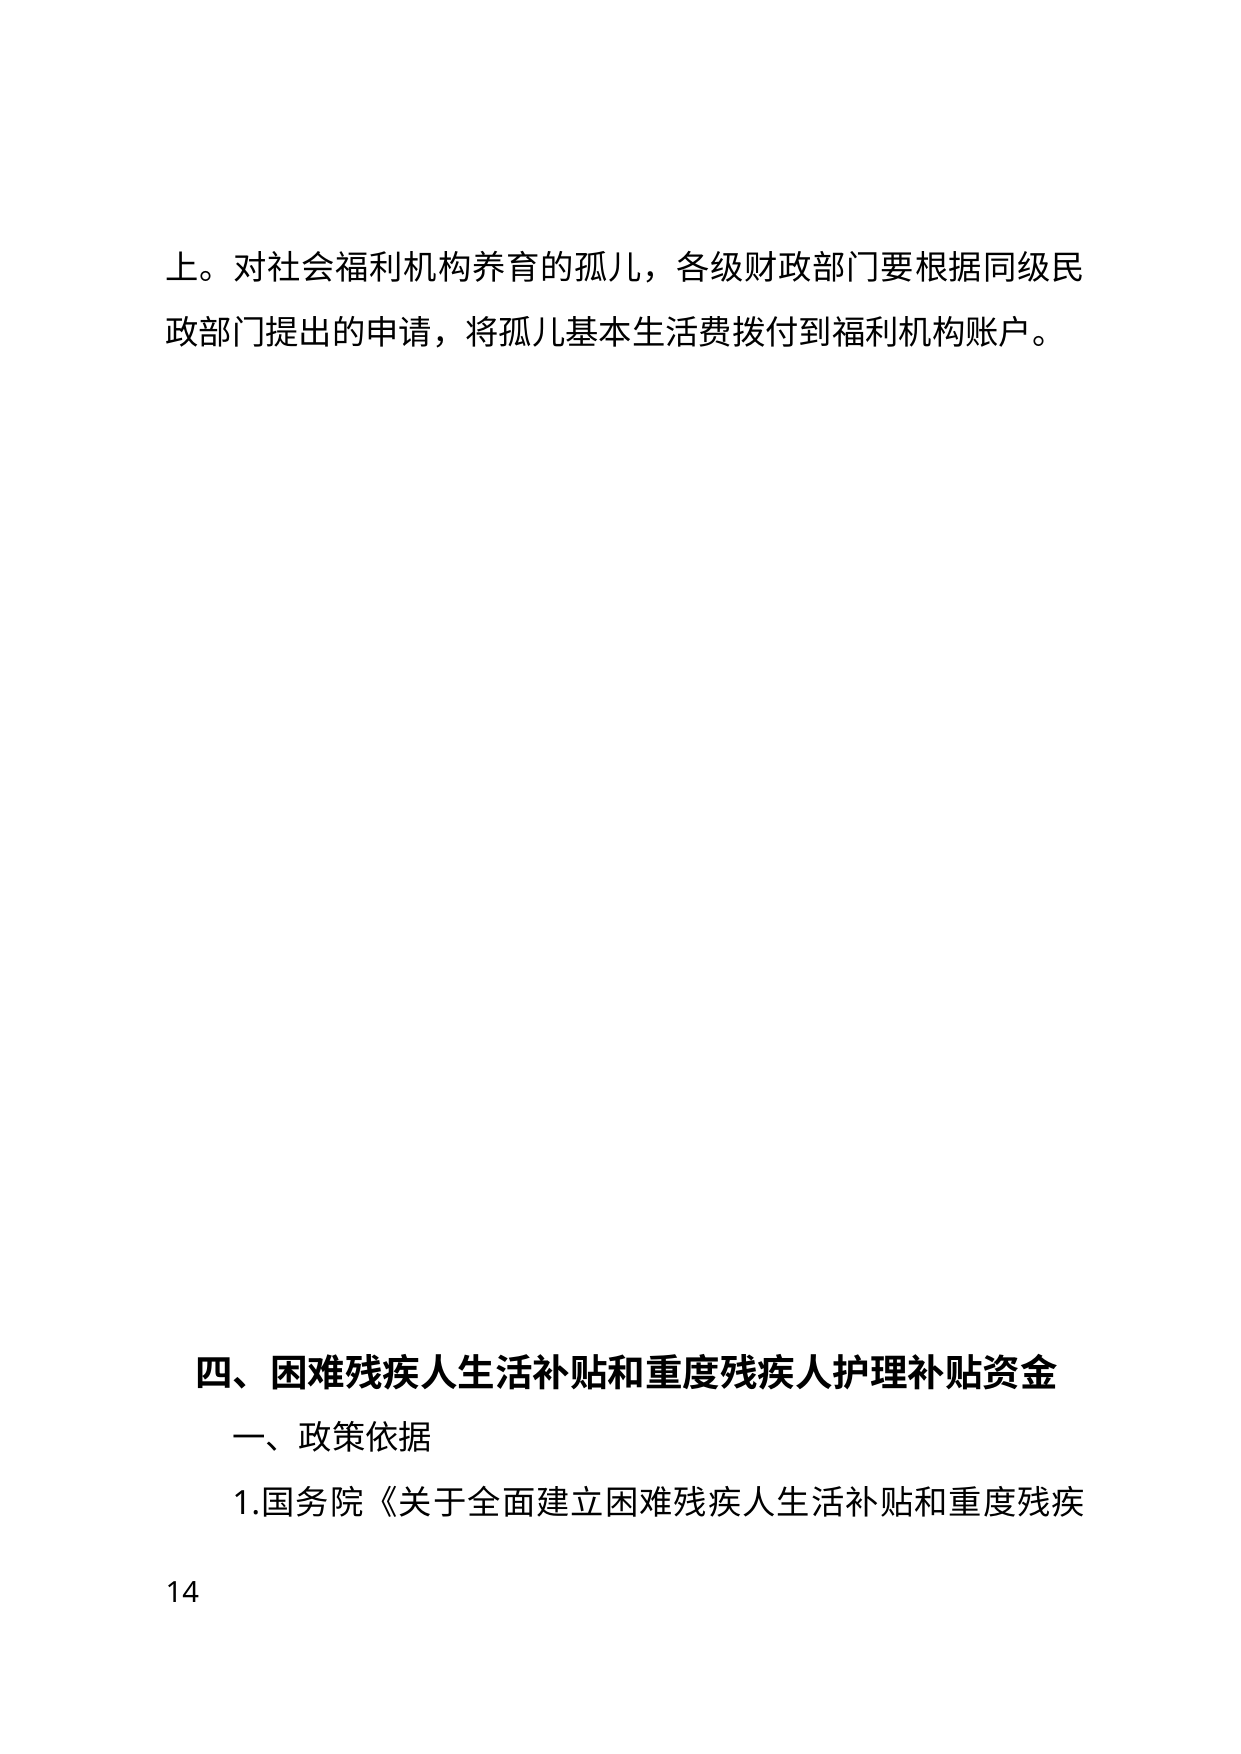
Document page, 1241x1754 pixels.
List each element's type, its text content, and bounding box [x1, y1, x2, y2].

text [165, 233, 1087, 363]
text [165, 1468, 1087, 1533]
text 四、困难残疾人生活补贴和重度残疾人护理补贴资金 [165, 1338, 1087, 1403]
text 一、政策依据 [165, 1403, 1087, 1468]
